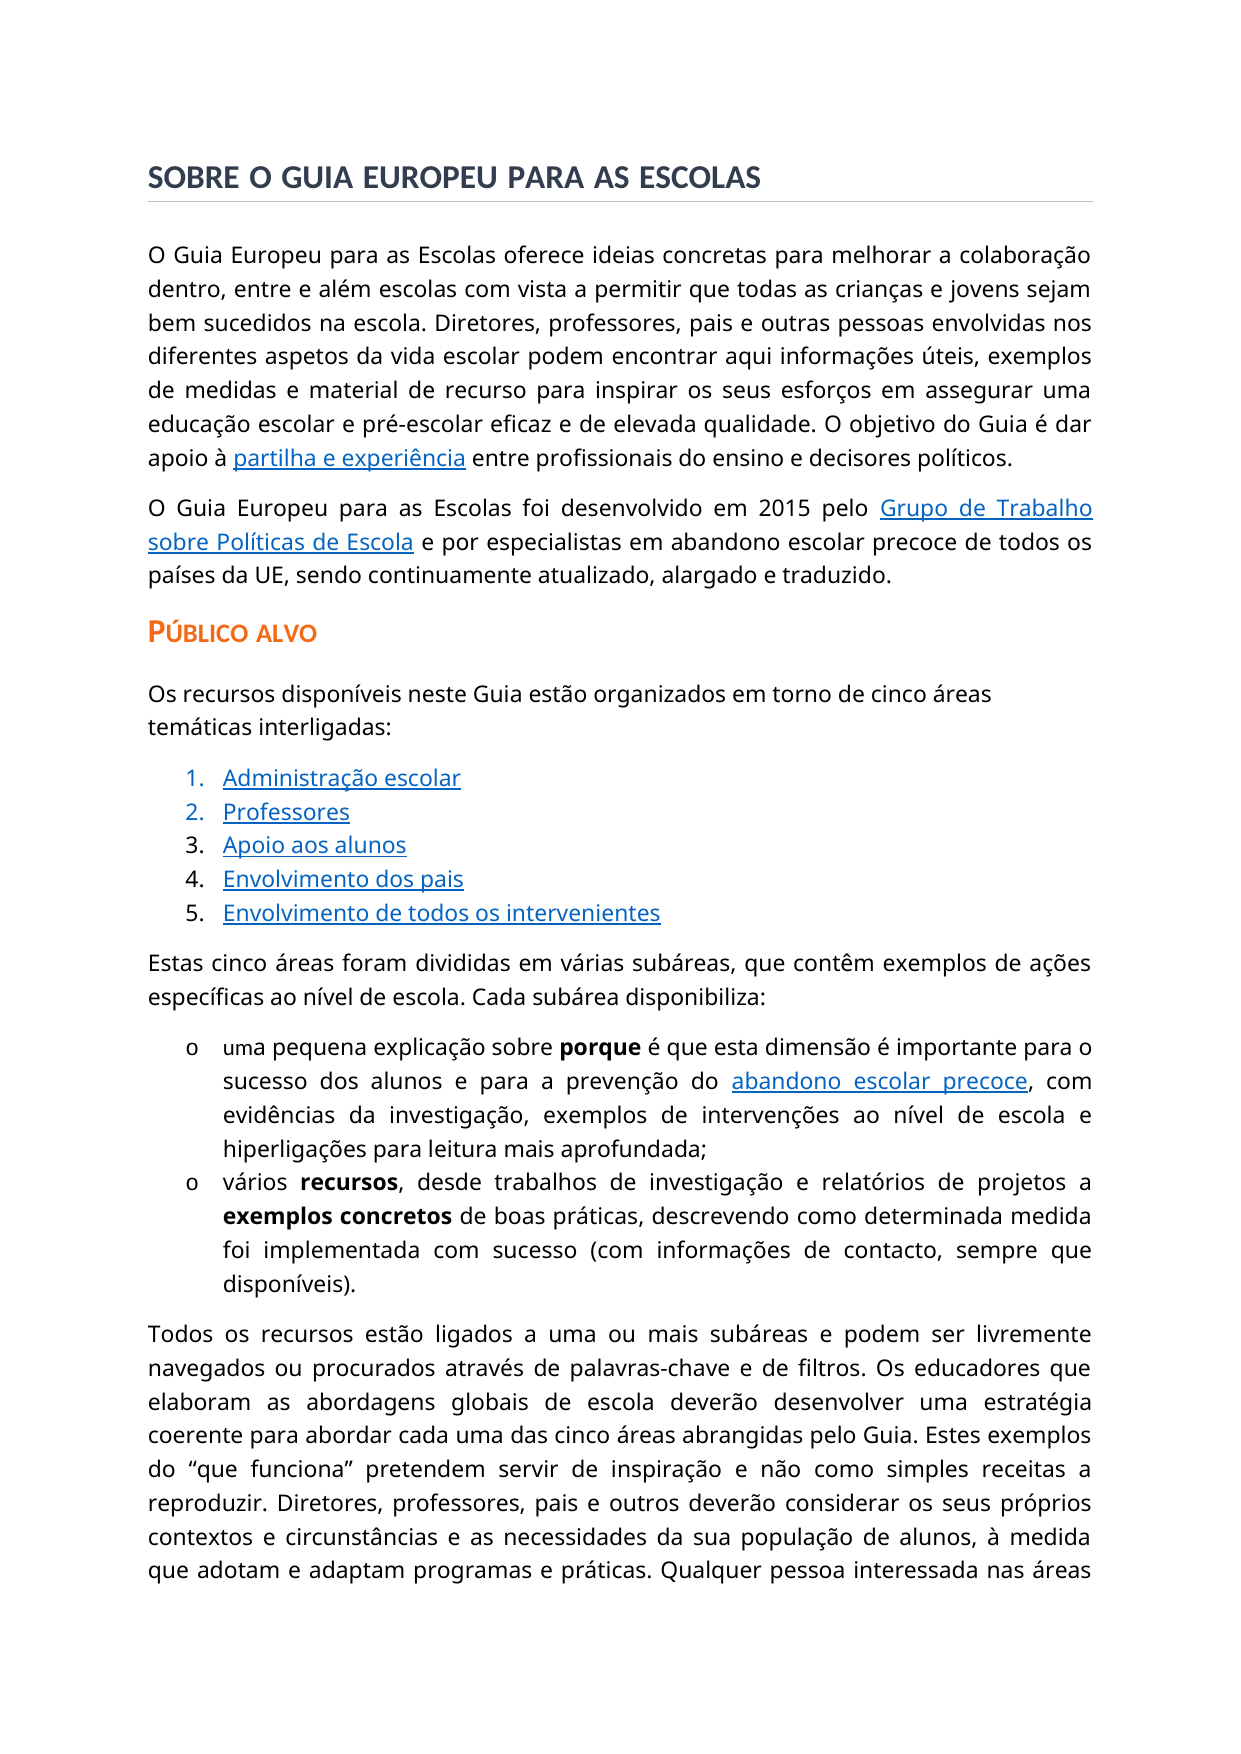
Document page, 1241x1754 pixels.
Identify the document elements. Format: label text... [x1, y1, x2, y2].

text O Guia Europeu para as Escolas foi desenvolvido em 2015 pelo Grupo de Trabalho sobre Políticas de Escola e por especialistas em abandono escolar precoce de todos os países da UE, sendo continuamente atualizado, alargado e traduzido. [148, 492, 1093, 591]
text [148, 1318, 1093, 1586]
text Estas cinco áreas foram divididas em várias subáreas, que contêm exemplos de ações específicas ao nível de escola. Cada subárea disponibiliza: [148, 947, 1093, 1012]
subtitle sobre o guia europeu para as escolas [148, 148, 1093, 201]
subtitle Público alvo [148, 610, 1093, 651]
text Os recursos disponíveis neste Guia estão organizados em torno de cinco áreas temáticas interligadas: [148, 677, 1093, 742]
list uma pequena explicação sobre porque é que esta dimensão é importante para o sucesso dos alunos e para a prevenção do abandono escolar precoce, com evidências da investigação, exemplos de intervenções ao nível de escola e hiperligações para leitura mais aprofundada; [185, 1031, 1093, 1164]
list Envolvimento de todos os intervenientes [185, 897, 1093, 928]
text O Guia Europeu para as Escolas oferece ideias concretas para melhorar a colaboração dentro, entre e além escolas com vista a permitir que todas as crianças e jovens sejam bem sucedidos na escola. Diretores, professores, pais e outras pessoas envolvidas nos diferentes aspetos da vida escolar podem encontrar aqui informações úteis, exemplos de medidas e material de recurso para inspirar os seus esforços em assegurar uma educação escolar e pré-escolar eficaz e de elevada qualidade. O objetivo do Guia é dar apoio à partilha e experiência entre profissionais do ensino e decisores políticos. [148, 239, 1093, 473]
list Professores [185, 795, 1093, 827]
list vários recursos, desde trabalhos de investigação e relatórios de projetos a exemplos concretos de boas práticas, descrevendo como determinada medida foi implementada com sucesso (com informações de contacto, sempre que disponíveis). [185, 1166, 1093, 1299]
list Envolvimento dos pais [185, 863, 1093, 894]
list Administração escolar [185, 762, 1093, 793]
list Apoio aos alunos [185, 829, 1093, 860]
